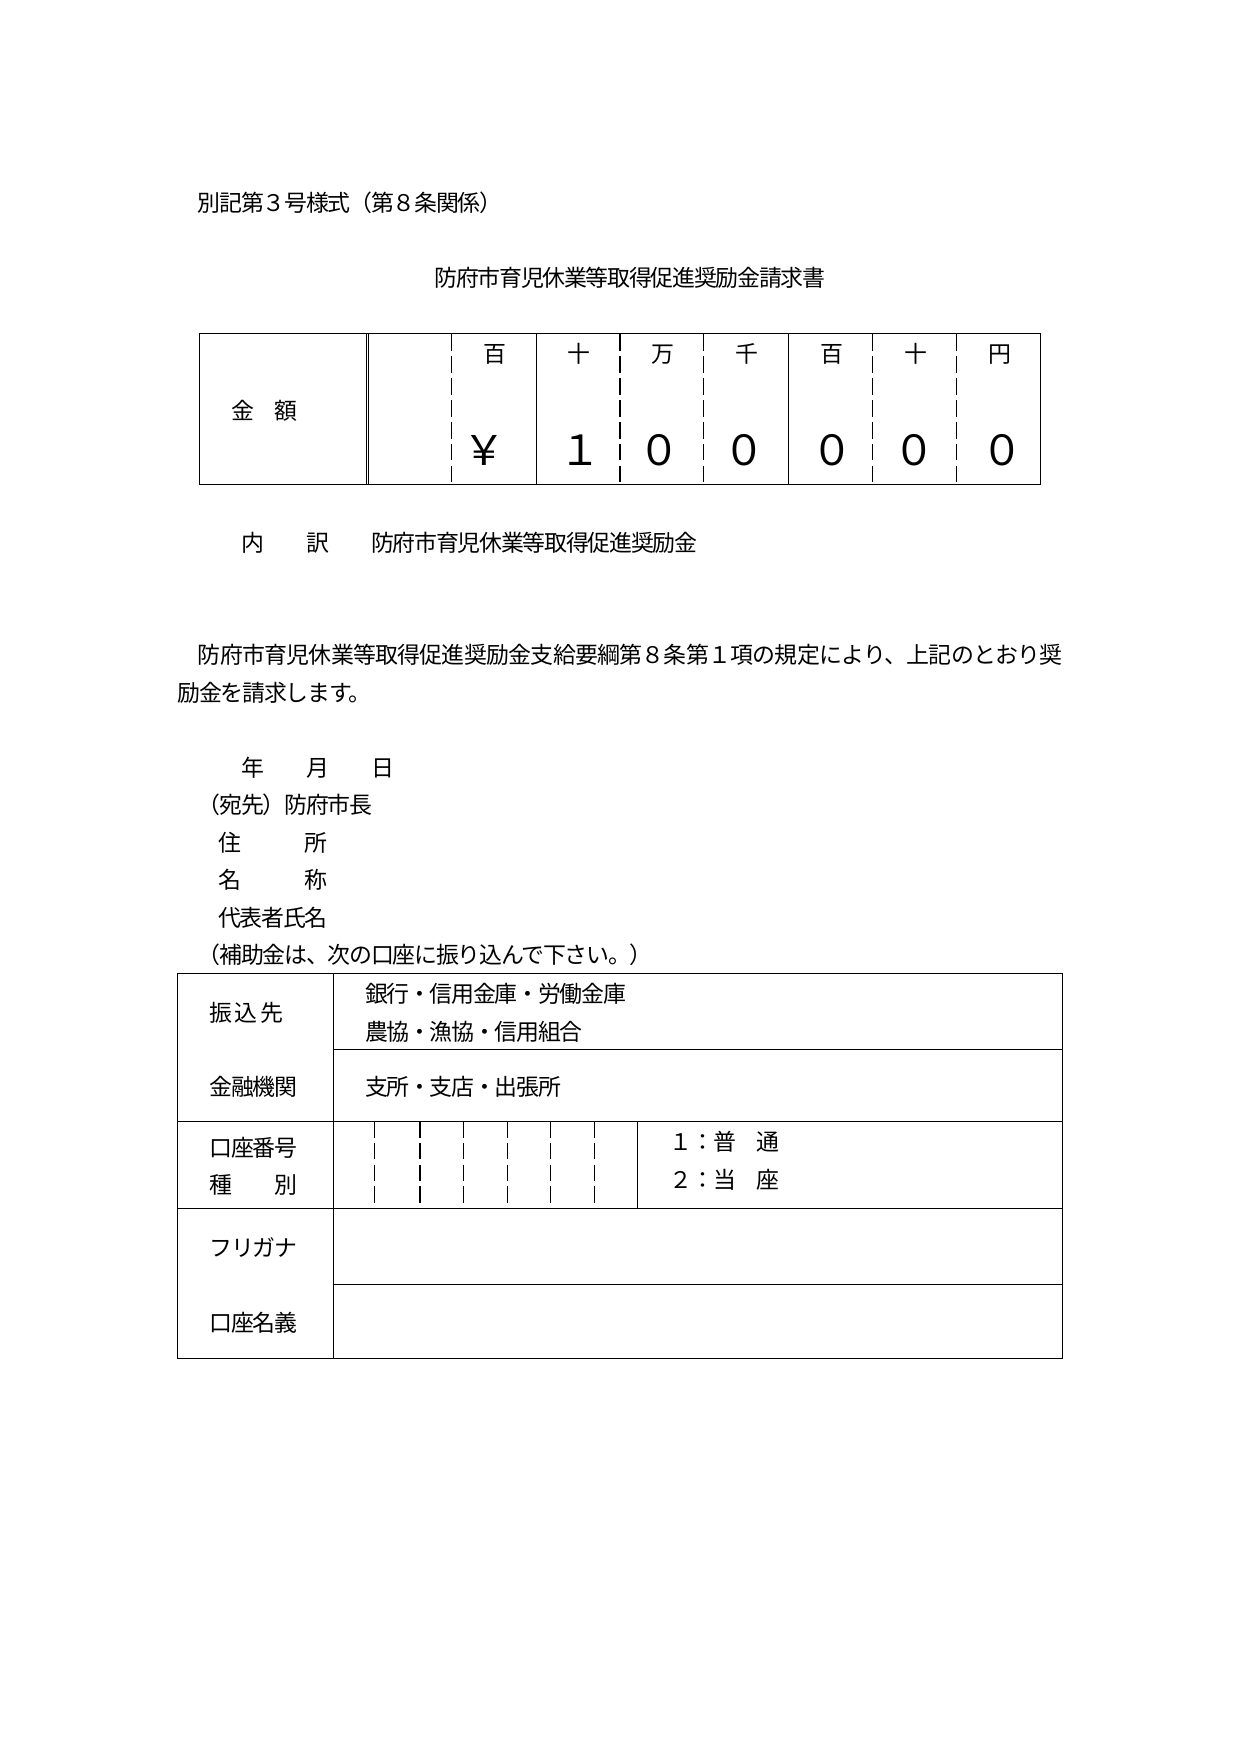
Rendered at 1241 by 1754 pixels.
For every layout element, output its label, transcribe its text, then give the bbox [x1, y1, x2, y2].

table_header [369, 334, 452, 484]
table_cell [464, 1122, 507, 1208]
table_cell 支所・支店・出張所 [334, 1050, 1062, 1121]
table_cell 口座名義 [178, 1284, 333, 1358]
table_header 円 ０ [956, 334, 1040, 484]
table_cell 金融機関 [178, 1049, 333, 1121]
table_cell [594, 1122, 637, 1208]
text 内 訳 防府市育児休業等取得促進奨励金 [177, 523, 1063, 560]
table_header 金 額 [200, 334, 366, 484]
table_cell [375, 1122, 420, 1208]
table_cell [334, 1209, 1062, 1284]
table_cell [551, 1122, 594, 1208]
table_header 万 ０ [620, 334, 704, 484]
text 防府市育児休業等取得促進奨励金支給要綱第８条第１項の規定により、上記のとおり奨励金を請求します。 [177, 635, 1063, 710]
table_header 銀行・信用金庫・労働金庫 農協・漁協・信用組合 [334, 974, 1062, 1049]
table_cell [420, 1122, 464, 1208]
table_header 十 ０ [872, 334, 956, 484]
text （宛先）防府市長 [177, 785, 1063, 823]
table_cell 口座番号 種 別 [178, 1122, 333, 1208]
text 年 月 日 [177, 748, 1063, 785]
table_cell [507, 1122, 551, 1208]
table_cell フリガナ [178, 1209, 333, 1284]
table_header 百 ０ [789, 334, 872, 484]
text （補助金は、次の口座に振り込んで下さい。） [177, 935, 1063, 973]
table_cell [334, 1285, 1062, 1358]
table_header 振 込 先 [178, 974, 333, 1049]
table_header 十 １ [537, 334, 620, 484]
text 防府市育児休業等取得促進奨励金請求書 [177, 258, 1063, 296]
text 代表者氏名 [198, 898, 1063, 935]
text 住 所 [198, 823, 1063, 860]
table_header 百 ￥ [452, 334, 536, 484]
table_header 千 ０ [704, 334, 788, 484]
table_cell １：普 通 ２：当 座 [638, 1122, 1062, 1208]
text 名 称 [198, 860, 1063, 898]
text 別記第３号様式（第８条関係） [177, 183, 1063, 221]
table_cell [334, 1122, 374, 1208]
